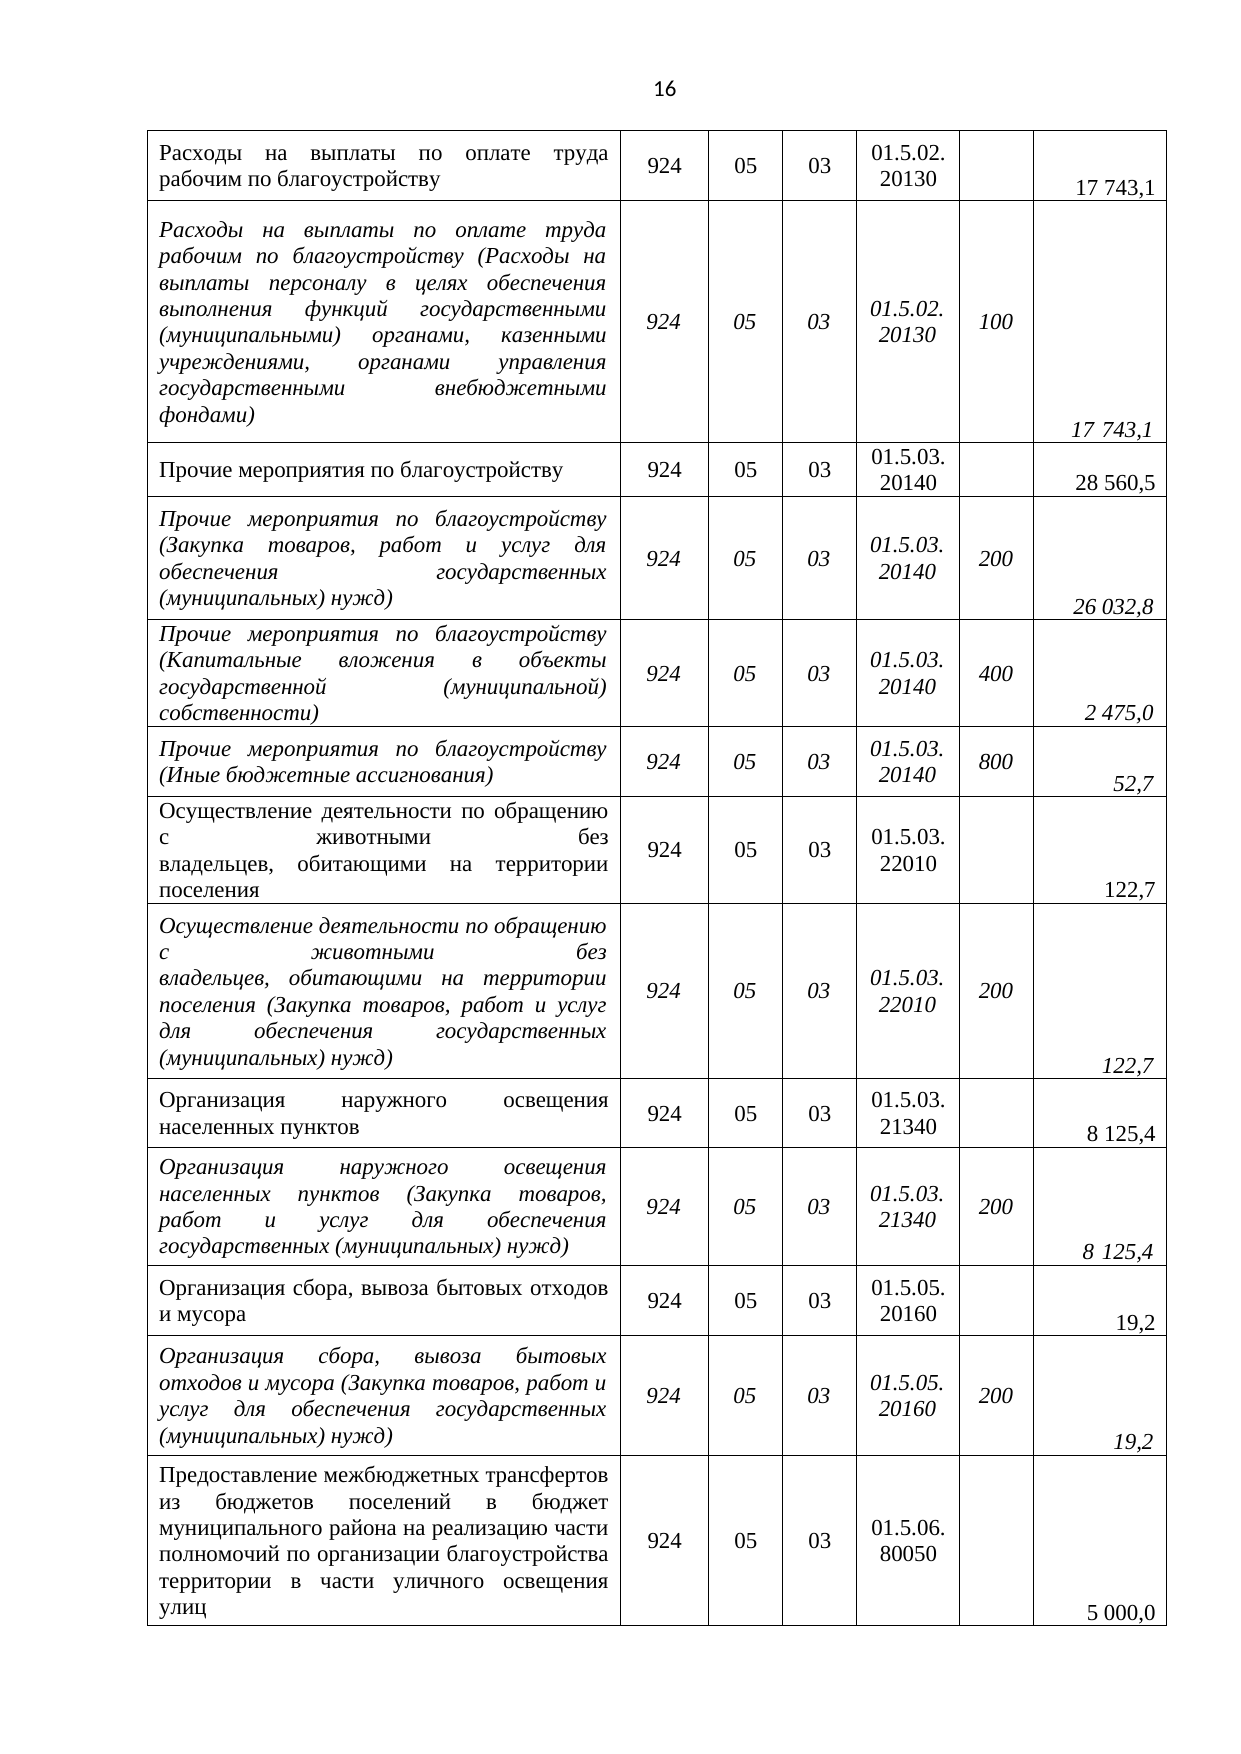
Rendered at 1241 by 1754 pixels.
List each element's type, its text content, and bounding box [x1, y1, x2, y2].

table_cell 52,7 [1034, 727, 1166, 796]
table_cell 05 [709, 797, 782, 902]
table_cell 01.5.03.20140 [857, 727, 959, 796]
table_cell 01.5.05.20160 [857, 1266, 959, 1335]
table_cell 200 [960, 1148, 1033, 1264]
table_cell Прочие мероприятия по благоустройству (Капитальные вложения в объекты государственной (муниципальной) собственности) [148, 620, 620, 726]
table_cell 05 [709, 1266, 782, 1335]
table_cell 8 125,4 [1034, 1148, 1166, 1264]
table_cell 01.5.03.22010 [857, 904, 959, 1078]
table_cell 924 [621, 201, 708, 442]
table_cell 03 [783, 201, 856, 442]
table_cell 03 [783, 131, 856, 200]
table_cell Организация наружного освещения населенных пунктов [148, 1079, 620, 1147]
table_cell 200 [960, 1336, 1033, 1455]
table_cell 19,2 [1034, 1266, 1166, 1335]
table_cell 8 125,4 [1034, 1079, 1166, 1147]
table_cell 03 [783, 1148, 856, 1264]
table_cell 03 [783, 904, 856, 1078]
table_cell Осуществление деятельности по обращению с животными без владельцев, обитающими на территории поселения [148, 797, 620, 902]
table_cell 03 [783, 1079, 856, 1147]
table_cell 03 [783, 620, 856, 726]
table_cell 05 [709, 620, 782, 726]
table_cell 01.5.03.20140 [857, 620, 959, 726]
table_cell 924 [621, 797, 708, 902]
table_cell 03 [783, 1336, 856, 1455]
table_cell 924 [621, 1148, 708, 1264]
table_cell 924 [621, 1336, 708, 1455]
table_cell Прочие мероприятия по благоустройству (Закупка товаров, работ и услуг для обеспечения государственных (муниципальных) нужд) [148, 497, 620, 619]
table_cell Прочие мероприятия по благоустройству [148, 443, 620, 496]
table_cell 01.5.02.20130 [857, 131, 959, 200]
table_cell 400 [960, 620, 1033, 726]
table_cell 924 [621, 1266, 708, 1335]
table_cell [960, 1266, 1033, 1335]
table_cell 03 [783, 1456, 856, 1625]
table_cell 924 [621, 497, 708, 619]
table_cell 01.5.03.20140 [857, 443, 959, 496]
table_cell Организация наружного освещения населенных пунктов (Закупка товаров, работ и услуг для обеспечения государственных (муниципальных) нужд) [148, 1148, 620, 1264]
table_cell 03 [783, 497, 856, 619]
table_cell [960, 797, 1033, 902]
table_cell 924 [621, 620, 708, 726]
table_cell 26 032,8 [1034, 497, 1166, 619]
table_cell 2 475,0 [1034, 620, 1166, 726]
table_cell 01.5.02.20130 [857, 201, 959, 442]
table_cell 01.5.03.20140 [857, 497, 959, 619]
table_cell 19,2 [1034, 1336, 1166, 1455]
table_cell Организация сбора, вывоза бытовых отходов и мусора [148, 1266, 620, 1335]
table_cell Предоставление межбюджетных трансфертов из бюджетов поселений в бюджет муниципального района на реализацию части полномочий по организации благоустройства территории в части уличного освещения улиц [148, 1456, 620, 1625]
table_cell Организация сбора, вывоза бытовых отходов и мусора (Закупка товаров, работ и услуг для обеспечения государственных (муниципальных) нужд) [148, 1336, 620, 1455]
table_cell 28 560,5 [1034, 443, 1166, 496]
table_cell Расходы на выплаты по оплате труда рабочим по благоустройству [148, 131, 620, 200]
table_cell 800 [960, 727, 1033, 796]
table_cell 05 [709, 497, 782, 619]
table_cell 01.5.05.20160 [857, 1336, 959, 1455]
table_cell 05 [709, 727, 782, 796]
table_cell 03 [783, 443, 856, 496]
table_cell 05 [709, 1148, 782, 1264]
table_cell 03 [783, 797, 856, 902]
table_cell 5 000,0 [1034, 1456, 1166, 1625]
table_cell 05 [709, 1336, 782, 1455]
table_cell 200 [960, 904, 1033, 1078]
table_cell [960, 1456, 1033, 1625]
table_cell 17 743,1 [1034, 131, 1166, 200]
table_cell 01.5.03.21340 [857, 1148, 959, 1264]
table_cell 122,7 [1034, 904, 1166, 1078]
table_cell 05 [709, 1079, 782, 1147]
table_cell 01.5.03.21340 [857, 1079, 959, 1147]
table_cell 122,7 [1034, 797, 1166, 902]
table_cell 05 [709, 201, 782, 442]
table_cell Расходы на выплаты по оплате труда рабочим по благоустройству (Расходы на выплаты персоналу в целях обеспечения выполнения функций государственными (муниципальными) органами, казенными учреждениями, органами управления государственными внебюджетными фондами) [148, 201, 620, 442]
table_cell 05 [709, 904, 782, 1078]
table_cell 03 [783, 1266, 856, 1335]
table_cell 100 [960, 201, 1033, 442]
table_cell [960, 131, 1033, 200]
table_cell 924 [621, 443, 708, 496]
table_cell 01.5.06.80050 [857, 1456, 959, 1625]
table_cell 924 [621, 727, 708, 796]
table_cell Прочие мероприятия по благоустройству (Иные бюджетные ассигнования) [148, 727, 620, 796]
table_cell Осуществление деятельности по обращению с животными без владельцев, обитающими на территории поселения (Закупка товаров, работ и услуг для обеспечения государственных (муниципальных) нужд) [148, 904, 620, 1078]
table_cell 03 [783, 727, 856, 796]
table_cell 200 [960, 497, 1033, 619]
table_cell [960, 443, 1033, 496]
table_cell 17 743,1 [1034, 201, 1166, 442]
table_cell 05 [709, 131, 782, 200]
table_cell 924 [621, 904, 708, 1078]
table_cell 01.5.03.22010 [857, 797, 959, 902]
table_cell [960, 1079, 1033, 1147]
table_cell 924 [621, 131, 708, 200]
table_cell 05 [709, 1456, 782, 1625]
table_cell 924 [621, 1456, 708, 1625]
table_cell 924 [621, 1079, 708, 1147]
table_cell 05 [709, 443, 782, 496]
